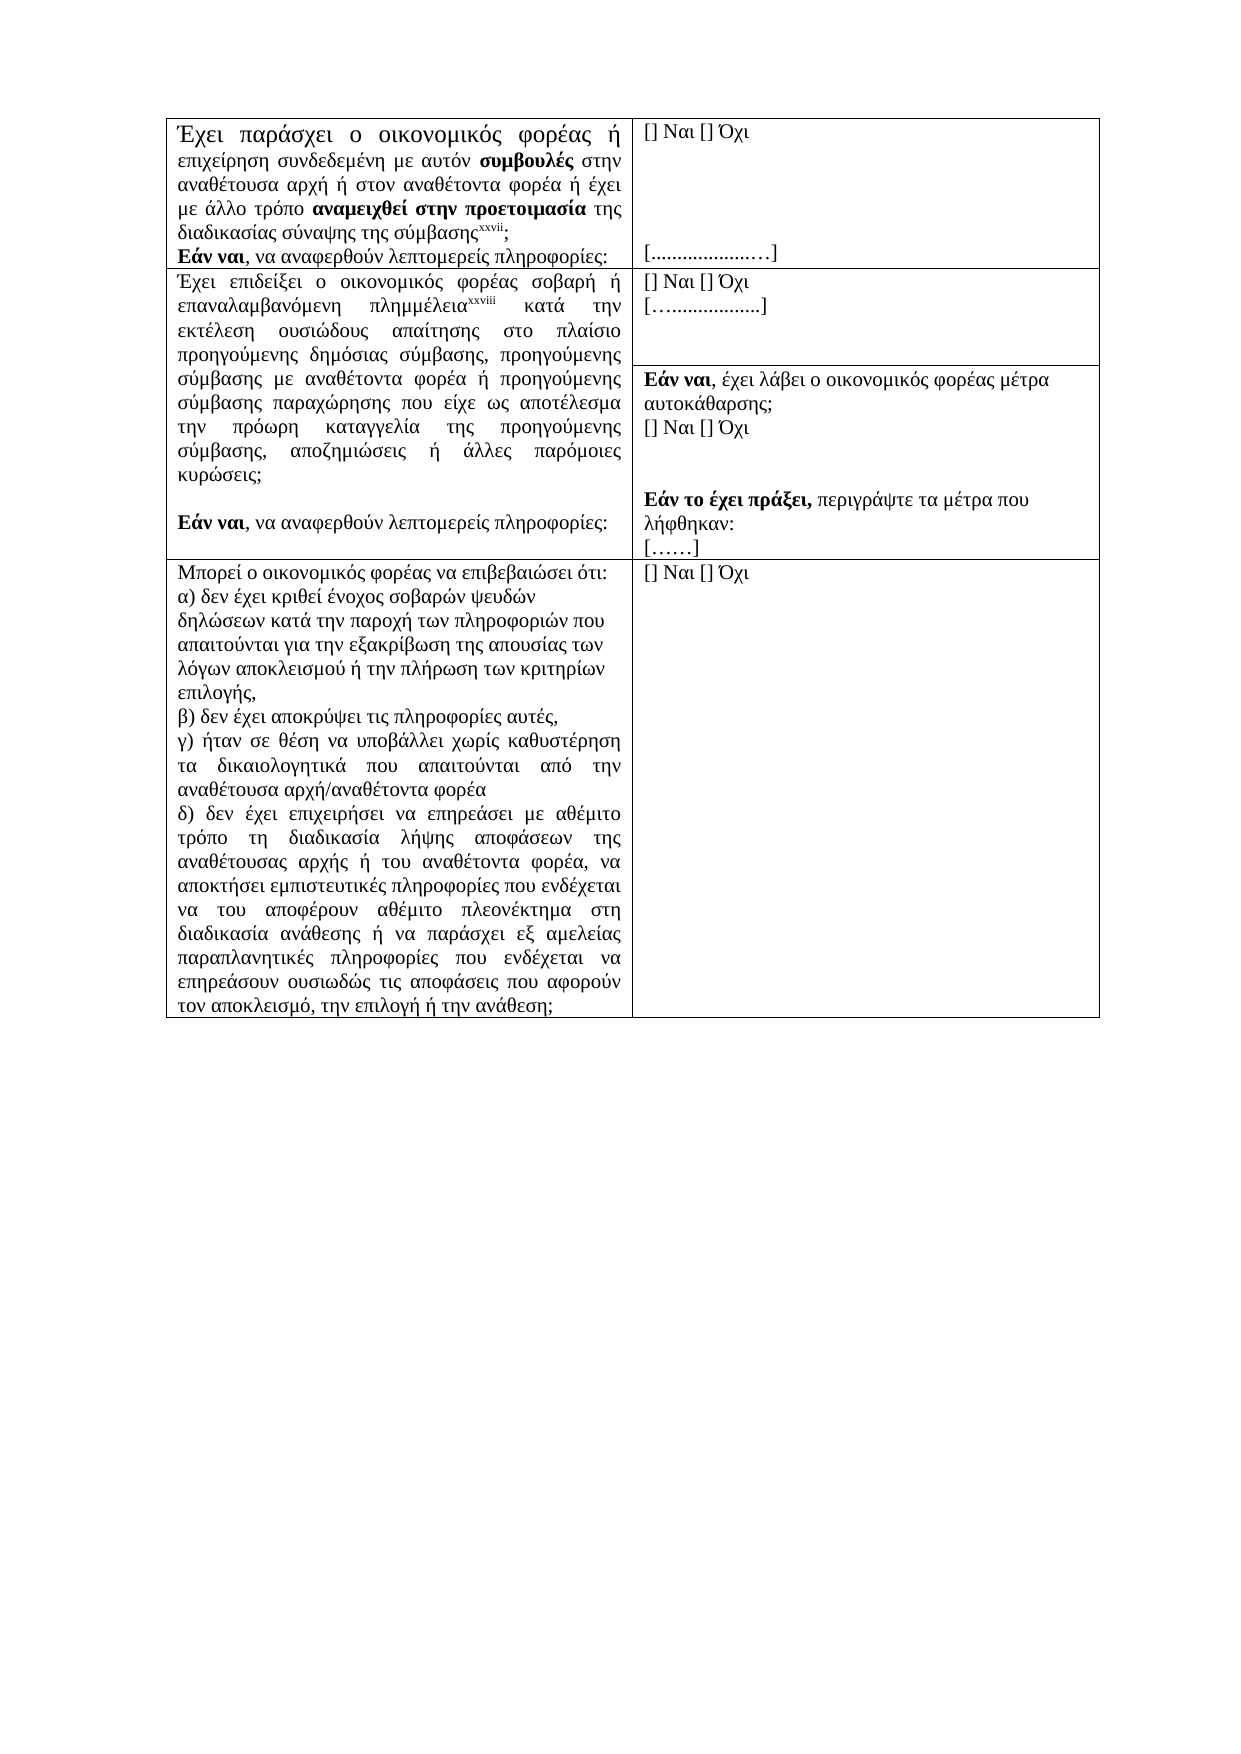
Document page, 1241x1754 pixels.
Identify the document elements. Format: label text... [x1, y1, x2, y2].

table_cell Έχει επιδείξει ο οικονομικός φορέας σοβαρή ή επαναλαμβανόμενη πλημμέλεια κατά την εκτέλεση ουσιώδους απαίτησης στο πλαίσιο προηγούμενης δημόσιας σύμβασης, προηγούμενης σύμβασης με αναθέτοντα φορέα ή προηγούμενης σύμβασης παραχώρησης που είχε ως αποτέλεσμα την πρόωρη καταγγελία της προηγούμενης σύμβασης, αποζημιώσεις ή άλλες παρόμοιες κυρώσεις; Εάν ναι, να αναφερθούν λεπτομερείς πληροφορίες: [167, 269, 632, 559]
table_cell [] Ναι [] Όχι [...................…] [633, 119, 1099, 268]
table_cell Έχει παράσχει ο οικονομικός φορέας ή επιχείρηση συνδεδεμένη με αυτόν συμβουλές στην αναθέτουσα αρχή ή στον αναθέτοντα φορέα ή έχει με άλλο τρόπο αναμειχθεί στην προετοιμασία της διαδικασίας σύναψης της σύμβασης; Εάν ναι, να αναφερθούν λεπτομερείς πληροφορίες: [167, 119, 632, 268]
table_cell [] Ναι [] Όχι [633, 560, 1099, 1017]
table_cell Εάν ναι, έχει λάβει ο οικονομικός φορέας μέτρα αυτοκάθαρσης; [] Ναι [] Όχι Εάν το έχει πράξει, περιγράψτε τα μέτρα που λήφθηκαν: [……] [633, 366, 1099, 559]
table_cell Μπορεί ο οικονομικός φορέας να επιβεβαιώσει ότι: α) δεν έχει κριθεί ένοχος σοβαρών ψευδών δηλώσεων κατά την παροχή των πληροφοριών που απαιτούνται για την εξακρίβωση της απουσίας των λόγων αποκλεισμού ή την πλήρωση των κριτηρίων επιλογής, β) δεν έχει αποκρύψει τις πληροφορίες αυτές, γ) ήταν σε θέση να υποβάλλει χωρίς καθυστέρηση τα δικαιολογητικά που απαιτούνται από την αναθέτουσα αρχή/αναθέτοντα φορέα δ) δεν έχει επιχειρήσει να επηρεάσει με αθέμιτο τρόπο τη διαδικασία λήψης αποφάσεων της αναθέτουσας αρχής ή του αναθέτοντα φορέα, να αποκτήσει εμπιστευτικές πληροφορίες που ενδέχεται να του αποφέρουν αθέμιτο πλεονέκτημα στη διαδικασία ανάθεσης ή να παράσχει εξ αμελείας παραπλανητικές πληροφορίες που ενδέχεται να επηρεάσουν ουσιωδώς τις αποφάσεις που αφορούν τον αποκλεισμό, την επιλογή ή την ανάθεση; [167, 560, 632, 1017]
table_cell [] Ναι [] Όχι [….................] [633, 269, 1099, 365]
